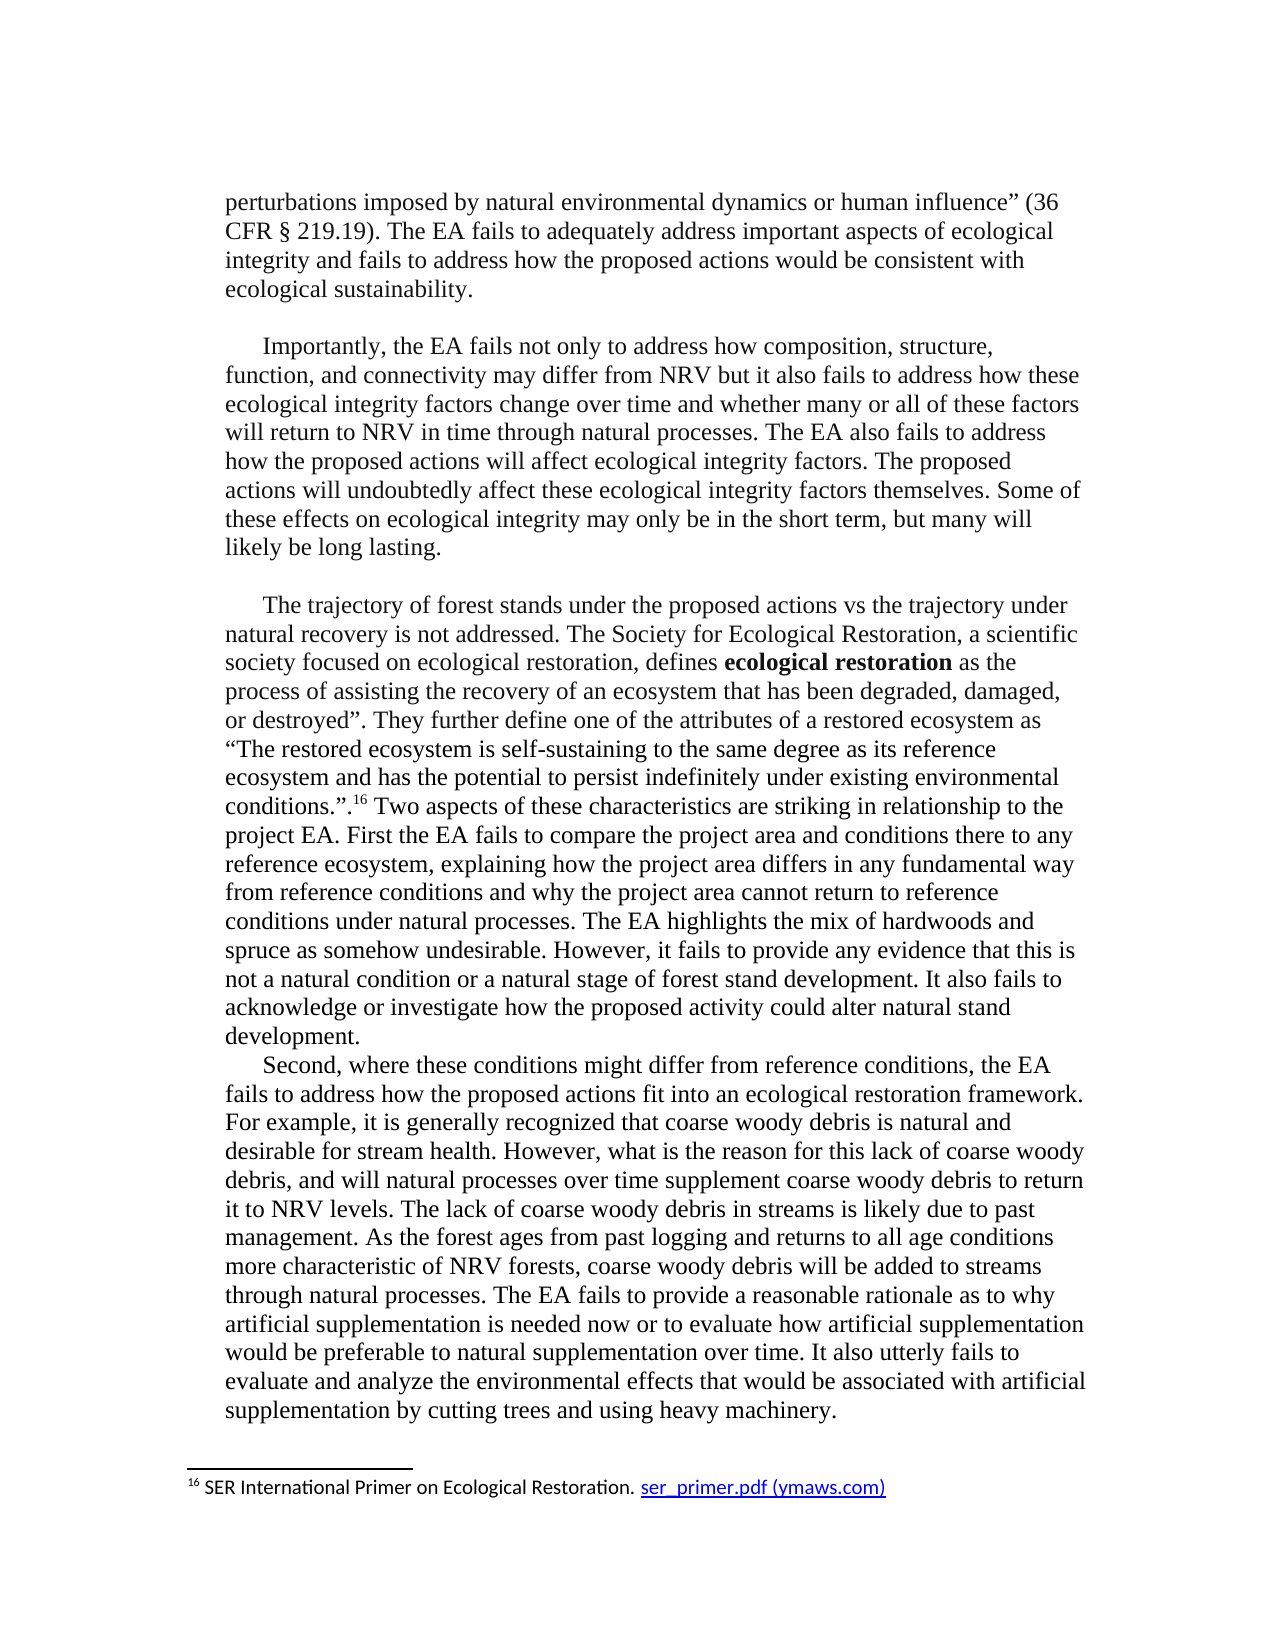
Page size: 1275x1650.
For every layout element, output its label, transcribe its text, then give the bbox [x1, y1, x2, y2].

text Importantly, the EA fails not only to address how composition, structure, function, and connectivity may differ from NRV but it also fails to address how these ecological integrity factors change over time and whether many or all of these factors will return to NRV in time through natural processes. The EA also fails to address how the proposed actions will affect ecological integrity factors. The proposed actions will undoubtedly affect these ecological integrity factors themselves. Some of these effects on ecological integrity may only be in the short term, but many will likely be long lasting. [225, 331, 1087, 561]
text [225, 187, 1087, 302]
text The trajectory of forest stands under the proposed actions vs the trajectory under natural recovery is not addressed. The Society for Ecological Restoration, a scientific society focused on ecological restoration, defines ecological restoration as the process of assisting the recovery of an ecosystem that has been degraded, damaged, or destroyed”. They further define one of the attributes of a restored ecosystem as “The restored ecosystem is self-sustaining to the same degree as its reference ecosystem and has the potential to persist indefinitely under existing environmental conditions.”. Two aspects of these characteristics are striking in relationship to the project EA. First the EA fails to compare the project area and conditions there to any reference ecosystem, explaining how the project area differs in any fundamental way from reference conditions and why the project area cannot return to reference conditions under natural processes. The EA highlights the mix of hardwoods and spruce as somehow undesirable. However, it fails to provide any evidence that this is not a natural condition or a natural stage of forest stand development. It also fails to acknowledge or investigate how the proposed activity could alter natural stand development. [225, 590, 1087, 1050]
text Second, where these conditions might differ from reference conditions, the EA fails to address how the proposed actions fit into an ecological restoration framework. For example, it is generally recognized that coarse woody debris is natural and desirable for stream health. However, what is the reason for this lack of coarse woody debris, and will natural processes over time supplement coarse woody debris to return it to NRV levels. The lack of coarse woody debris in streams is likely due to past management. As the forest ages from past logging and returns to all age conditions more characteristic of NRV forests, coarse woody debris will be added to streams through natural processes. The EA fails to provide a reasonable rationale as to why artificial supplementation is needed now or to evaluate how artificial supplementation would be preferable to natural supplementation over time. It also utterly fails to evaluate and analyze the environmental effects that would be associated with artificial supplementation by cutting trees and using heavy machinery. [225, 1050, 1087, 1424]
